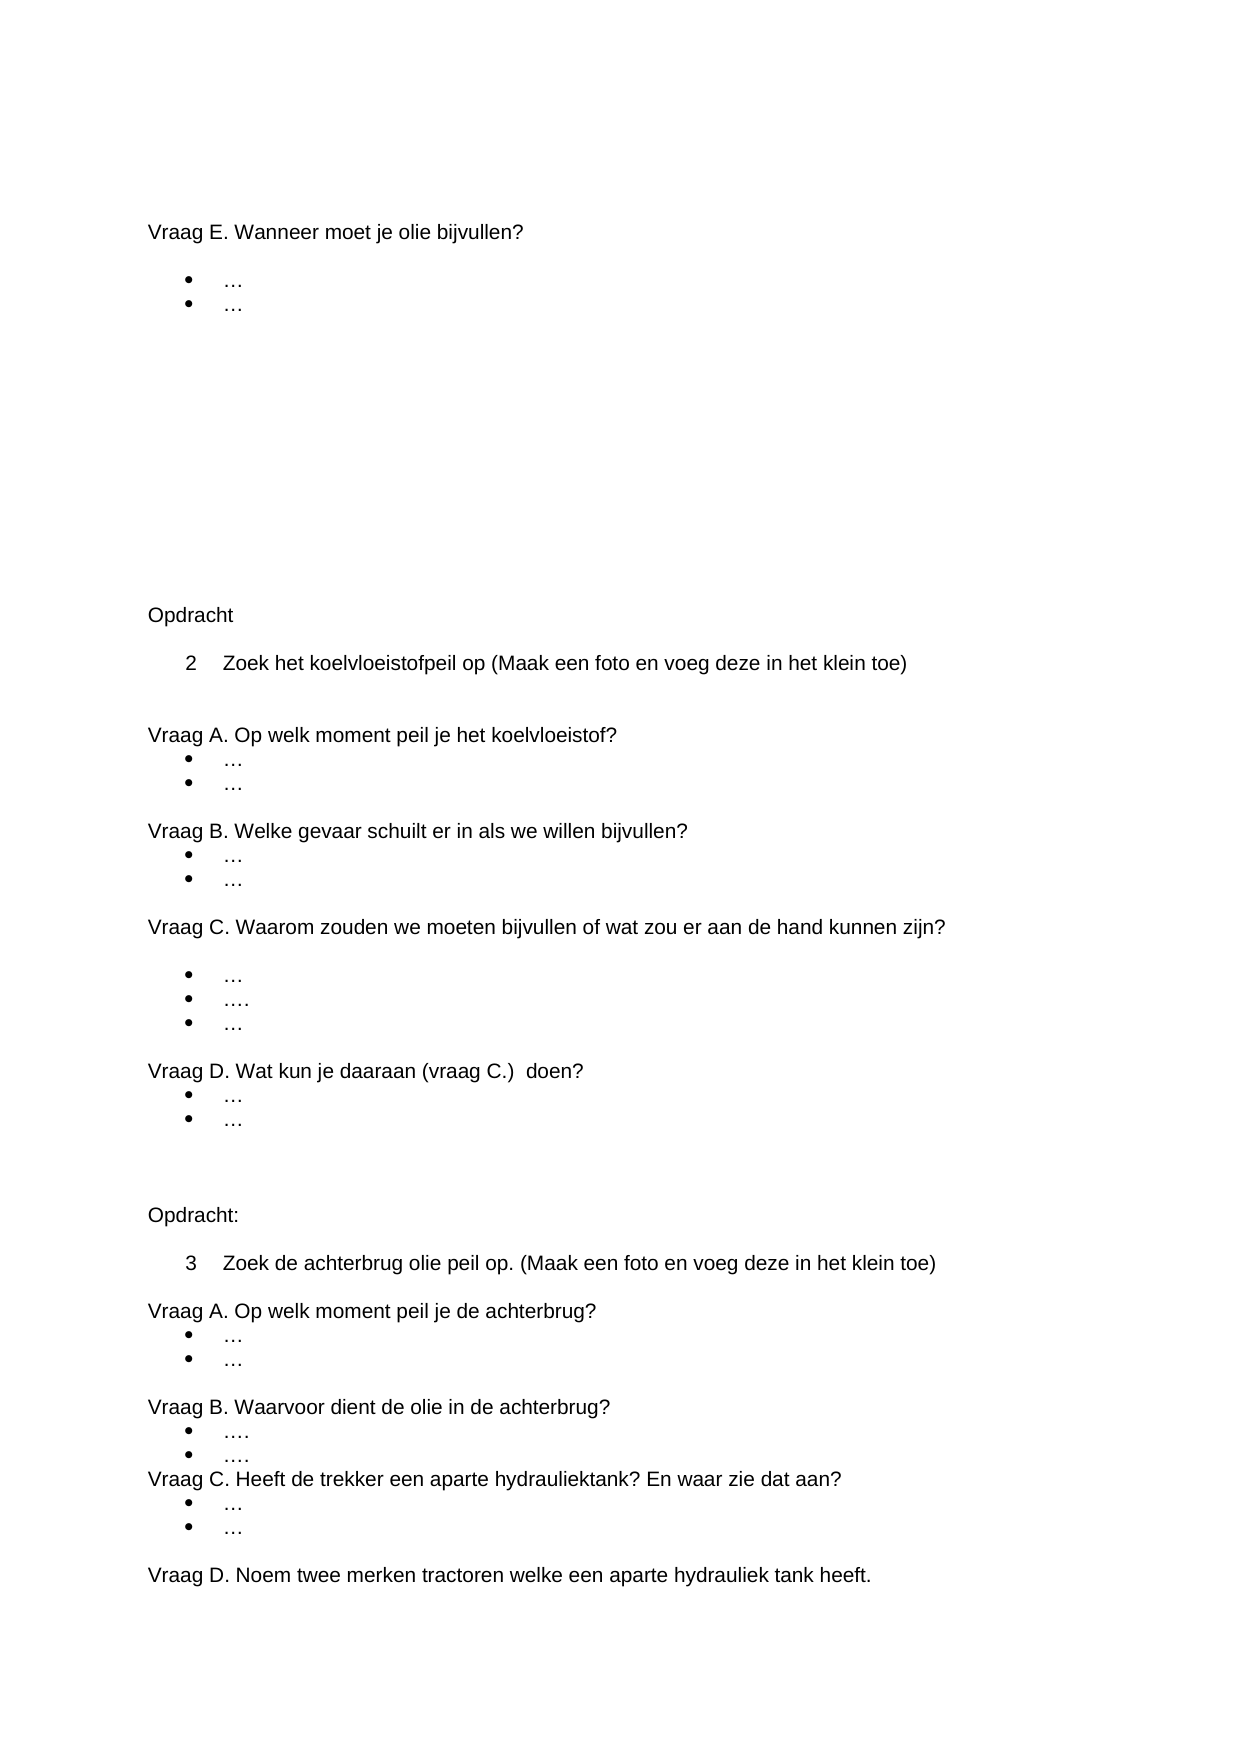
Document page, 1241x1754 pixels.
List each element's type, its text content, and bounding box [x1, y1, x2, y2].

list … [185, 1347, 1093, 1371]
list … [185, 747, 1093, 771]
list … [185, 291, 1093, 316]
list … [185, 1323, 1093, 1347]
text Vraag B. Welke gevaar schuilt er in als we willen bijvullen? [148, 819, 1093, 843]
list … [185, 771, 1093, 795]
text Vraag A. Op welk moment peil je de achterbrug? [148, 1299, 1093, 1323]
text Opdracht: [148, 1203, 1093, 1227]
list … [185, 843, 1093, 867]
text Vraag C. Waarom zouden we moeten bijvullen of wat zou er aan de hand kunnen zijn? [148, 915, 1093, 939]
list … [185, 1011, 1093, 1035]
list … [185, 267, 1093, 291]
text Vraag D. Noem twee merken tractoren welke een aparte hydrauliek tank heeft. [148, 1563, 1093, 1587]
text Vraag B. Waarvoor dient de olie in de achterbrug? [148, 1395, 1093, 1419]
list … [185, 867, 1093, 891]
text Vraag A. Op welk moment peil je het koelvloeistof? [148, 723, 1093, 747]
list … [185, 1083, 1093, 1107]
list … [185, 1491, 1093, 1515]
list Zoek de achterbrug olie peil op. (Maak een foto en voeg deze in het klein toe) [185, 1251, 1093, 1275]
text Vraag C. Heeft de trekker een aparte hydrauliektank? En waar zie dat aan? [148, 1467, 1093, 1491]
text Vraag E. Wanneer moet je olie bijvullen? [148, 219, 1093, 243]
list Zoek het koelvloeistofpeil op (Maak een foto en voeg deze in het klein toe) [185, 651, 1093, 675]
text Vraag D. Wat kun je daaraan (vraag C.) doen? [148, 1059, 1093, 1083]
list … [185, 1107, 1093, 1131]
text Opdracht [148, 603, 1093, 627]
list … [185, 1515, 1093, 1539]
list …. [185, 987, 1093, 1011]
list …. [185, 1419, 1093, 1443]
list …. [185, 1443, 1093, 1467]
list … [185, 963, 1093, 987]
